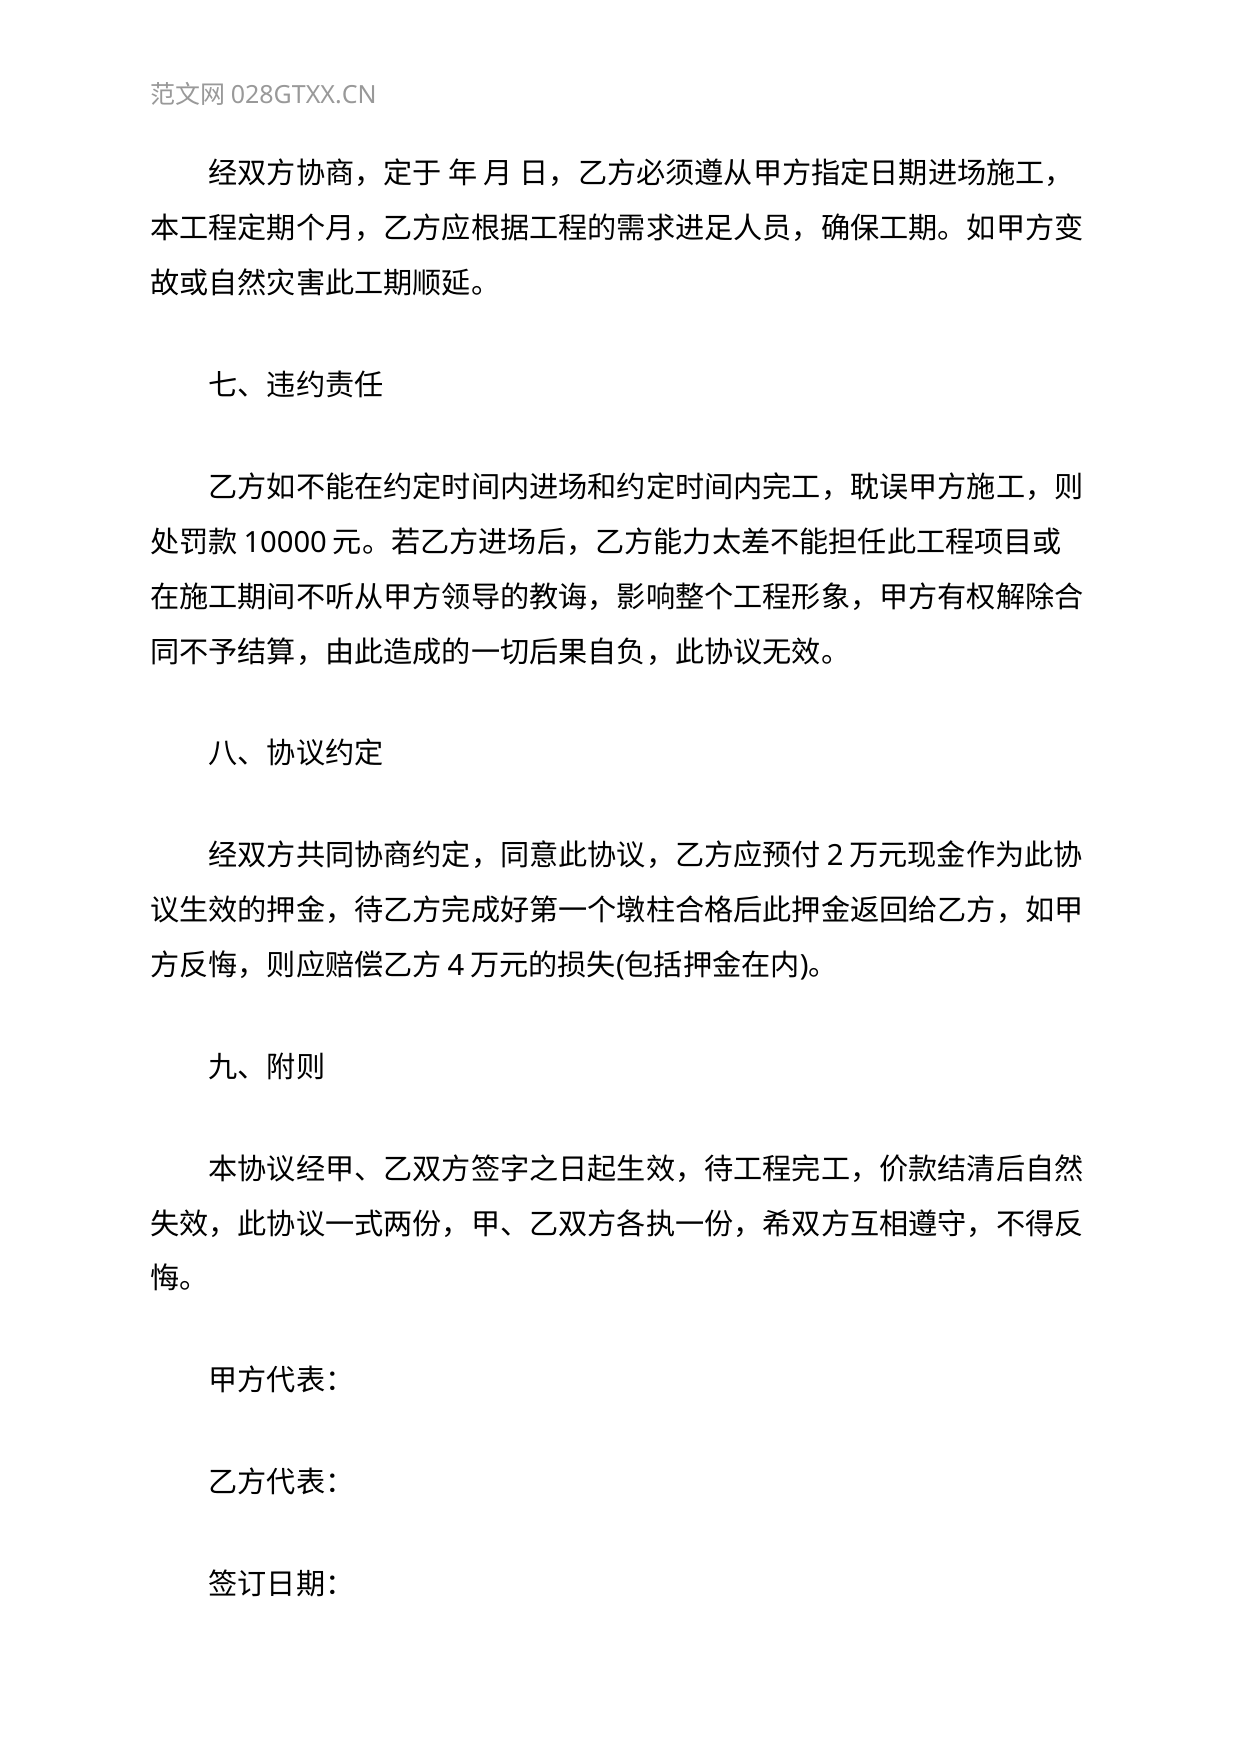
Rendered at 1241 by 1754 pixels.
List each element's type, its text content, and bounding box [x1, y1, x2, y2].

text 经双方协商，定于 年 月 日，乙方必须遵从甲方指定日期进场施工，本工程定期个月，乙方应根据工程的需求进足人员，确保工期。如甲方变故或自然灾害此工期顺延。 [150, 150, 1090, 302]
text 经双方共同协商约定，同意此协议，乙方应预付2万元现金作为此协议生效的押金，待乙方完成好第一个墩柱合格后此押金返回给乙方，如甲方反悔，则应赔偿乙方4万元的损失(包括押金在内)。 [150, 832, 1090, 984]
text 乙方如不能在约定时间内进场和约定时间内完工，耽误甲方施工，则处罚款10000元。若乙方进场后，乙方能力太差不能担任此工程项目或在施工期间不听从甲方领导的教诲，影响整个工程形象，甲方有权解除合同不予结算，由此造成的一切后果自负，此协议无效。 [150, 463, 1090, 670]
text 七、违约责任 [150, 362, 1090, 404]
text 签订日期： [150, 1560, 1090, 1603]
text 甲方代表： [150, 1357, 1090, 1399]
text 八、协议约定 [150, 730, 1090, 772]
text 本协议经甲、乙双方签字之日起生效，待工程完工，价款结清后自然失效，此协议一式两份，甲、乙双方各执一份，希双方互相遵守，不得反悔。 [150, 1145, 1090, 1297]
text 九、附则 [150, 1043, 1090, 1086]
text 乙方代表： [150, 1459, 1090, 1501]
